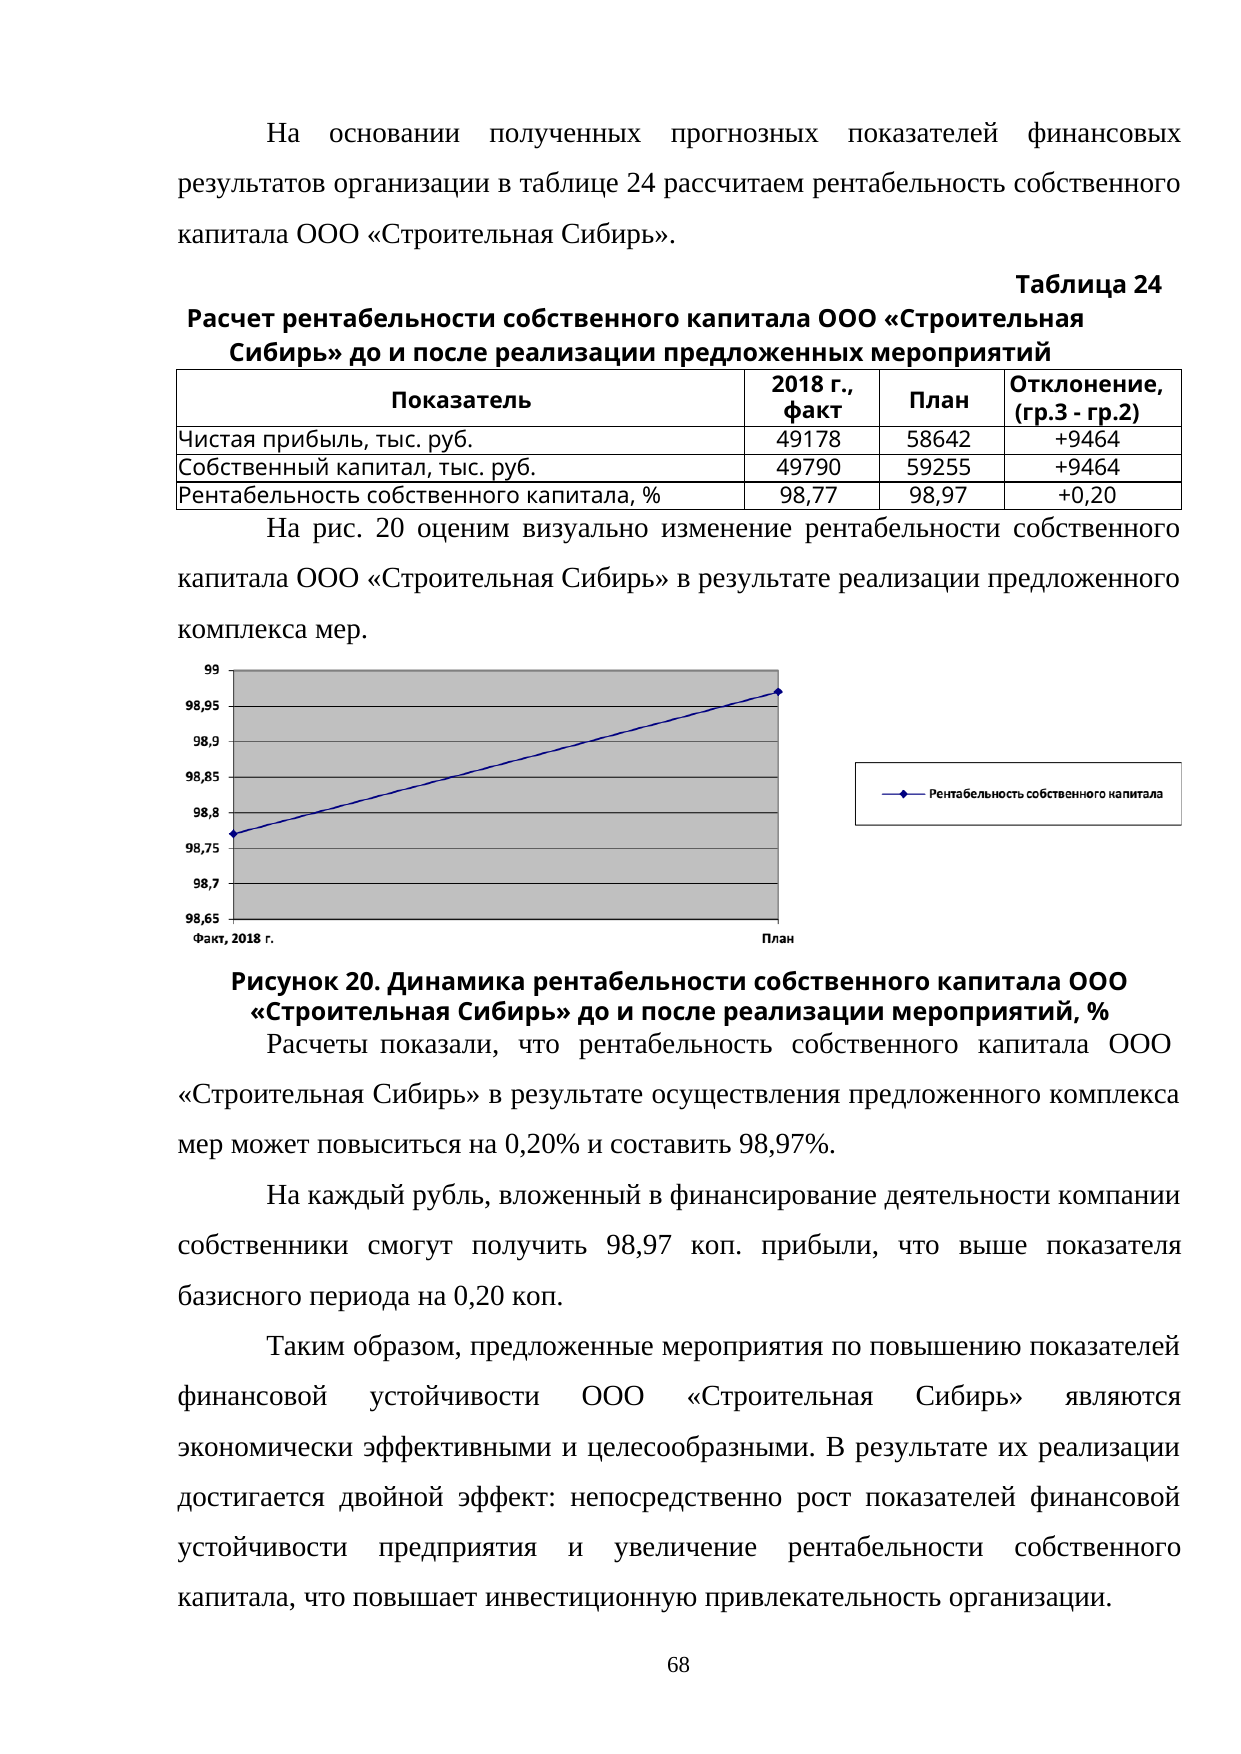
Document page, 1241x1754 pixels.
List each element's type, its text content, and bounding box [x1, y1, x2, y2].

text Расчеты показали, что рентабельность собственного капитала ООО [266, 1026, 1240, 1060]
text Таблица 24 Расчет рентабельности собственного капитала ООО «Строительная [186, 267, 1183, 335]
table_header Отклонение, (гр.3 - гр.2) [1005, 370, 1181, 426]
text На каждый рубль, вложенный в финансирование деятельности компании собственники смогут получить 98,97 коп. прибыли, что выше показателя базисного периода на 0,20 коп. [177, 1177, 1182, 1311]
text Рисунок 20. Динамика рентабельности собственного капитала ООО [186, 945, 1173, 996]
text На основании полученных прогнозных показателей финансовых результатов организации в таблице 24 рассчитаем рентабельность собственного капитала ООО «Строительная Сибирь». [177, 115, 1182, 249]
text На рис. 20 оценим визуально изменение рентабельности собственного капитала ООО «Строительная Сибирь» в результате реализации предложенного комплекса мер. [177, 510, 1181, 644]
table_cell 49178 [745, 427, 879, 453]
table_cell +9464 [1005, 427, 1181, 453]
table_cell +9464 [1005, 455, 1181, 481]
text Таким образом, предложенные мероприятия по повышению показателей финансовой устойчивости ООО «Строительная Сибирь» являются экономически эффективными и целесообразными. В результате их реализации достигается двойной эффект: непосредственно рост показателей финансовой устойчивости предприятия и увеличение рентабельности собственного капитала, что повышает инвестиционную привлекательность организации. [177, 1328, 1181, 1613]
table_cell Рентабельность собственного капитала, % [177, 483, 744, 509]
table_cell 59255 [880, 455, 1004, 481]
table_header План [880, 370, 1004, 426]
table_cell Собственный капитал, тыс. руб. [177, 455, 744, 481]
table_header Показатель [177, 370, 744, 426]
table_cell 98,77 [745, 483, 879, 509]
table_cell 58642 [880, 427, 1004, 453]
text Сибирь» до и после реализации предложенных мероприятий [229, 335, 1240, 369]
text «Строительная Сибирь» до и после реализации мероприятий, % [186, 996, 1173, 1026]
table_header 2018 г., факт [745, 370, 879, 426]
table_cell 49790 [745, 455, 879, 481]
picture [185, 664, 1182, 945]
table_cell Чистая прибыль, тыс. руб. [177, 427, 744, 453]
table_cell 98,97 [880, 483, 1004, 509]
table_cell +0,20 [1005, 483, 1181, 509]
text «Строительная Сибирь» в результате осуществления предложенного комплекса мер может повыситься на 0,20% и составить 98,97%. [177, 1076, 1181, 1160]
